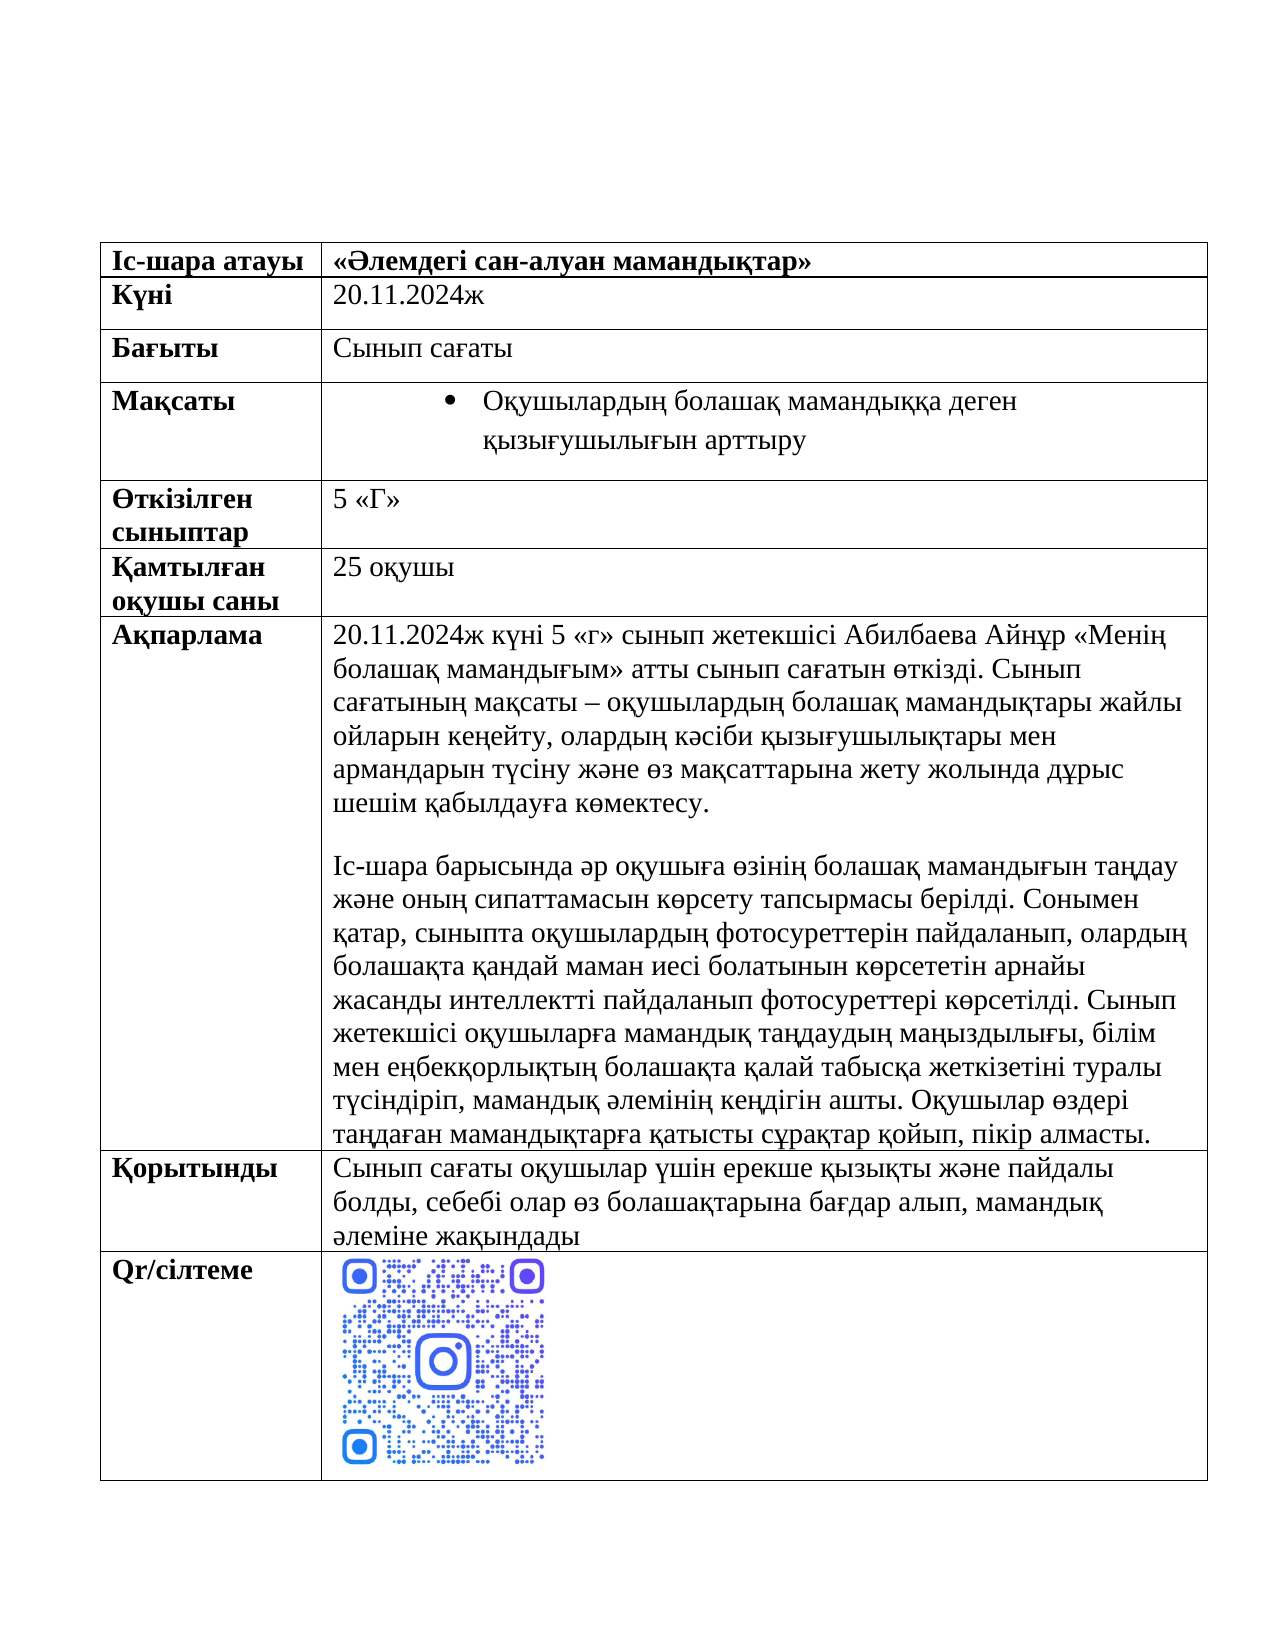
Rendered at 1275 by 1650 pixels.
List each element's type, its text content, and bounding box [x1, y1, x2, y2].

table_cell 5 «Г» [322, 481, 1207, 548]
table_cell 25 оқушы [322, 549, 1207, 616]
table_cell Ақпарлама [101, 617, 321, 1149]
table_cell Бағыты [101, 330, 321, 382]
table_cell Өткізілген сыныптар [101, 481, 321, 548]
table_cell [322, 1252, 1207, 1480]
table_cell Күні [101, 278, 321, 329]
table_cell Қорытынды [101, 1151, 321, 1251]
table_cell Qr/сілтеме [101, 1252, 321, 1480]
table_header Іс-шара атауы [101, 243, 321, 276]
table_cell Оқушылардың болашақ мамандыққа деген қызығушылығын арттыру [322, 383, 1207, 480]
picture [332, 1252, 557, 1477]
table_header «Әлемдегі сан-алуан мамандықтар» [322, 243, 1207, 276]
table_cell 20.11.2024ж [322, 278, 1207, 329]
table_cell Сынып сағаты [322, 330, 1207, 382]
table_cell 20.11.2024ж күні 5 «г» сынып жетекшісі Абилбаева Айнұр «Менің болашақ мамандығым» атты сынып сағатын өткізді. Сынып сағатының мақсаты – оқушылардың болашақ мамандықтары жайлы ойларын кеңейту, олардың кәсіби қызығушылықтары мен армандарын түсіну және өз мақсаттарына жету жолында дұрыс шешім қабылдауға көмектесу. Іс-шара барысында әр оқушыға өзінің болашақ мамандығын таңдау және оның сипаттамасын көрсету тапсырмасы берілді. Сонымен қатар, сыныпта оқушылардың фотосуреттерін пайдаланып, олардың болашақта қандай маман иесі болатынын көрсететін арнайы жасанды интеллектті пайдаланып фотосуреттері көрсетілді. Сынып жетекшісі оқушыларға мамандық таңдаудың маңыздылығы, білім мен еңбекқорлықтың болашақта қалай табысқа жеткізетіні туралы түсіндіріп, мамандық әлемінің кеңдігін ашты. Оқушылар өздері таңдаған мамандықтарға қатысты сұрақтар қойып, пікір алмасты. [322, 617, 1207, 1149]
table_cell Қамтылған оқушы саны [101, 549, 321, 616]
table_cell Мақсаты [101, 383, 321, 480]
table_cell Сынып сағаты оқушылар үшін ерекше қызықты және пайдалы болды, себебі олар өз болашақтарына бағдар алып, мамандық әлеміне жақындады [322, 1151, 1207, 1251]
